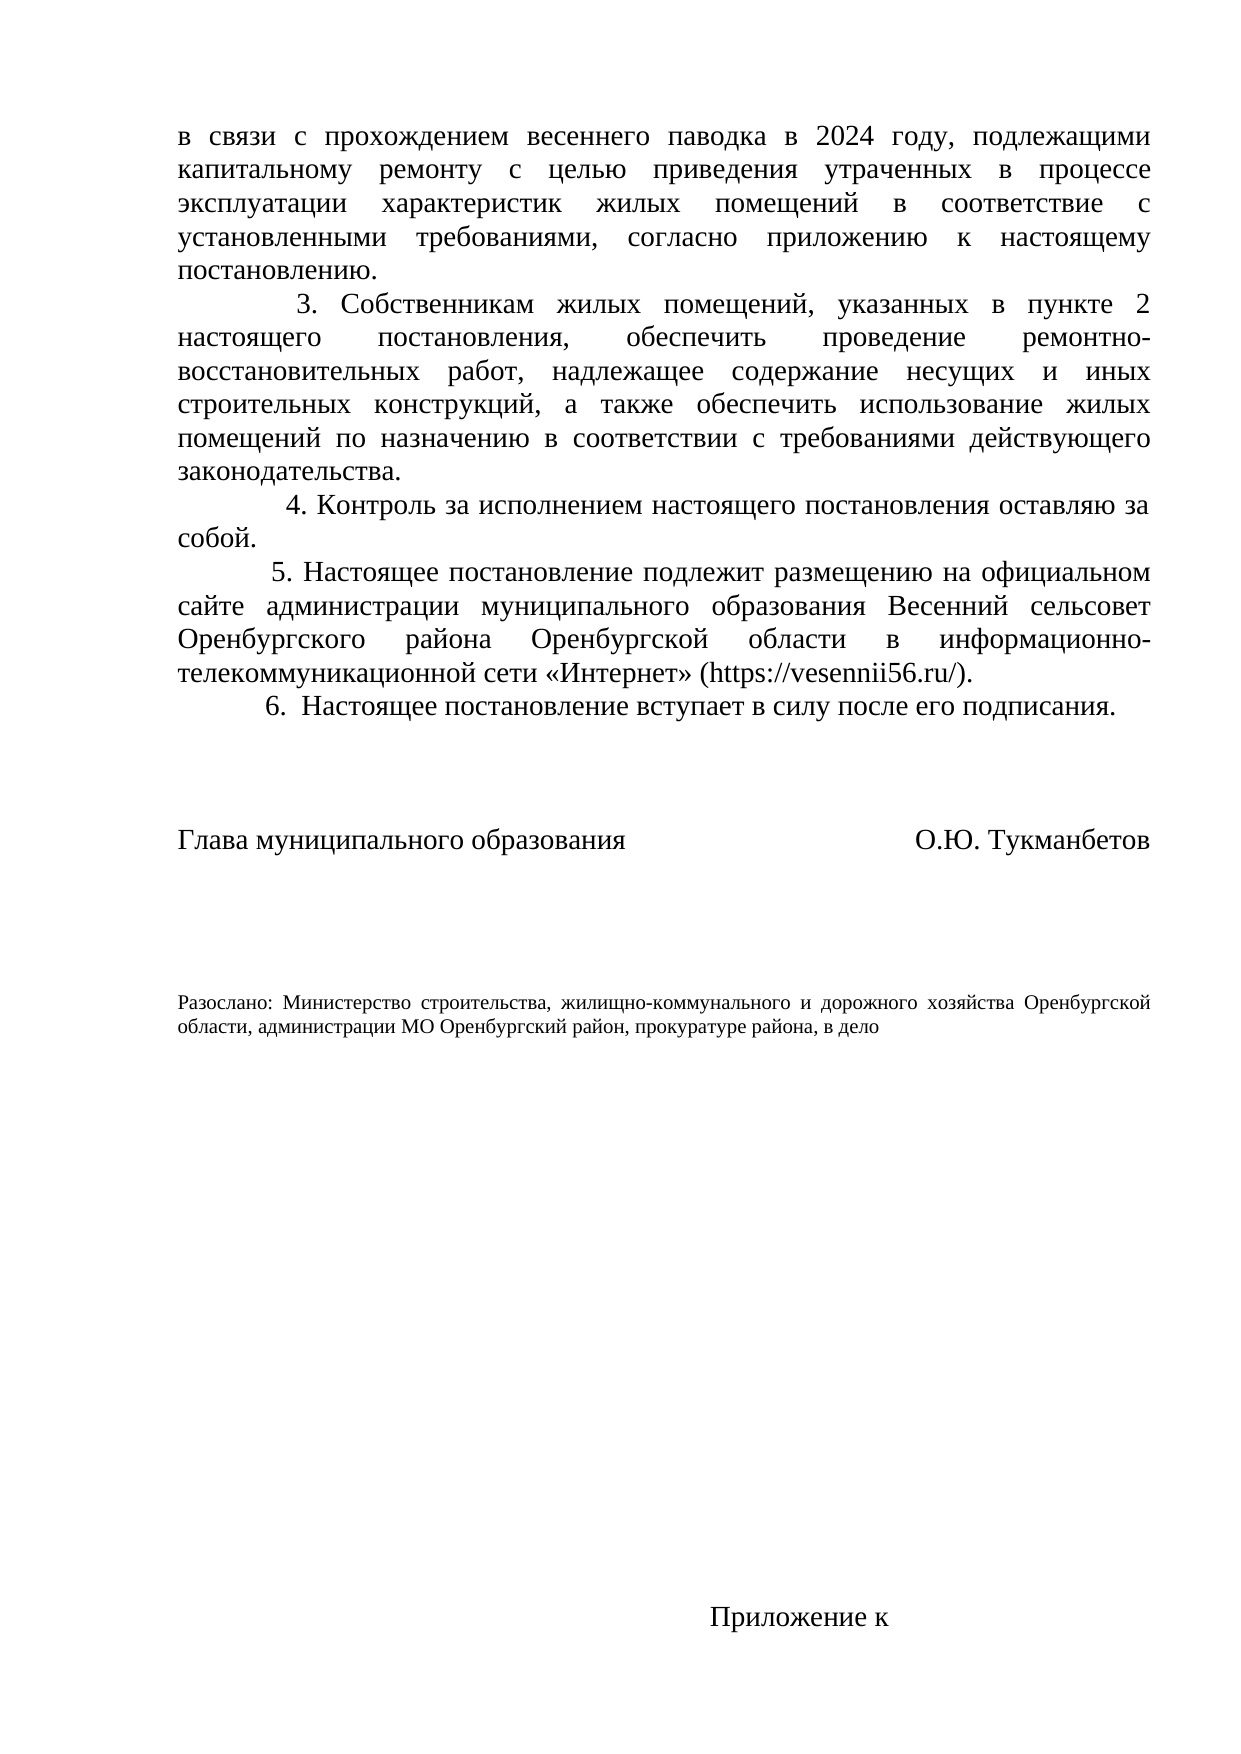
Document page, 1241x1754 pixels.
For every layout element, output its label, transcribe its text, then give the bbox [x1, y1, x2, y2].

text 4. Контроль за исполнением настоящего постановления оставляю за собой. [177, 487, 1152, 554]
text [177, 118, 1152, 286]
text 6. Настоящее постановление вступает в силу после его подписания. [177, 688, 1152, 722]
text 3. Собственникам жилых помещений, указанных в пункте 2 настоящего постановления, обеспечить проведение ремонтно- восстановительных работ, надлежащее содержание несущих и иных строительных конструкций, а также обеспечить использование жилых помещений по назначению в соответствии с требованиями действующего законодательства. [177, 286, 1152, 487]
text Разослано: Министерство строительства, жилищно-коммунального и дорожного хозяйства Оренбургской области, администрации МО Оренбургский район, прокуратуре района, в дело [177, 990, 1152, 1038]
text Приложение к [177, 1599, 1152, 1632]
text 5. Настоящее постановление подлежит размещению на официальном сайте администрации муниципального образования Весенний сельсовет Оренбургского района Оренбургской области в информационно-телекоммуникационной сети «Интернет» (https://vesennii56.ru/). [177, 554, 1152, 688]
text Глава муниципального образования О.Ю. Тукманбетов [177, 822, 1152, 856]
